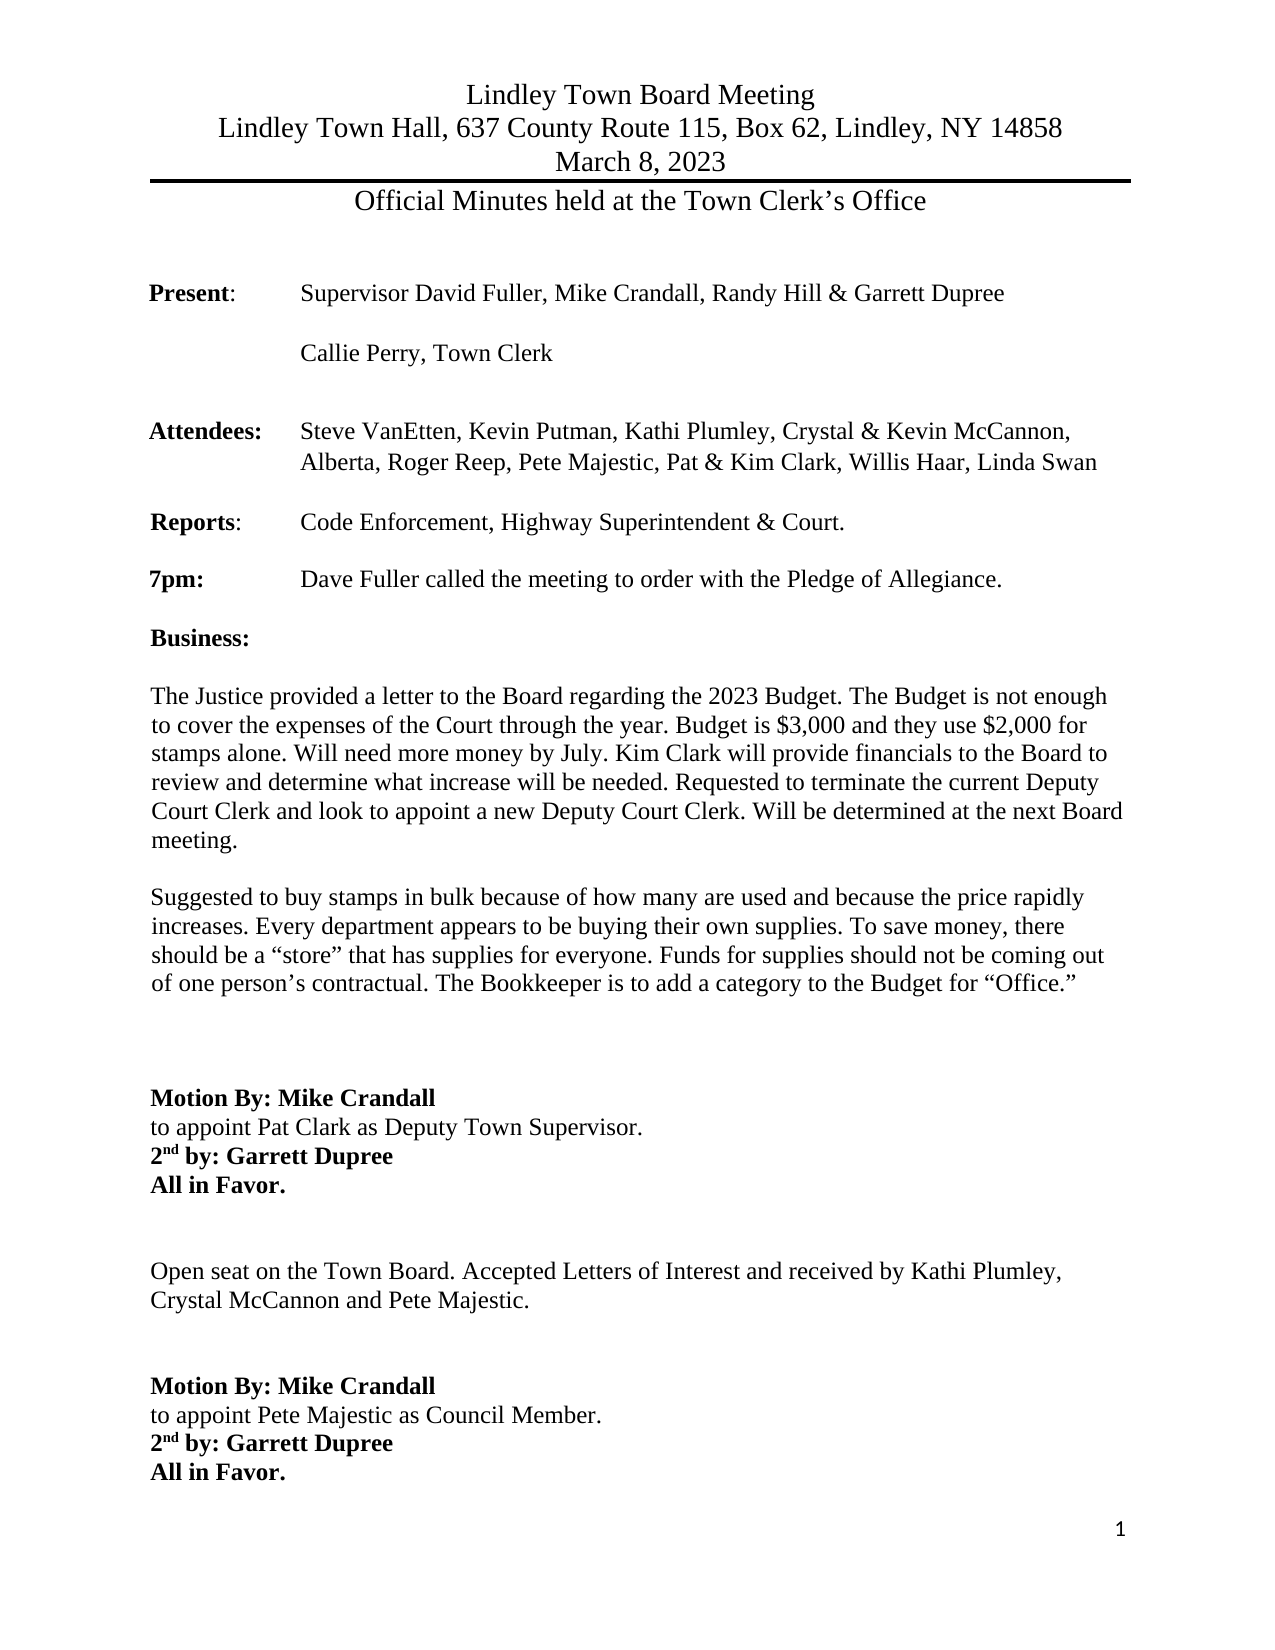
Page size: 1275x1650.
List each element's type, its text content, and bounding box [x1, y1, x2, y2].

text The Justice provided a letter to the Board regarding the 2023 Budget. The Budget is not enough to cover the expenses of the Court through the year. Budget is $3,000 and they use $2,000 for stamps alone. Will need more money by July. Kim Clark will provide financials to the Board to review and determine what increase will be needed. Requested to terminate the current Deputy Court Clerk and look to appoint a new Deputy Court Clerk. Will be determined at the next Board meeting. [150, 681, 1131, 853]
text All in Favor. [150, 1170, 1131, 1198]
text 7pm: Dave Fuller called the meeting to order with the Pledge of Allegiance. [148, 564, 1125, 593]
text Motion By: Mike Crandall to appoint Pete Majestic as Council Member. 2nd by: Garrett Dupree [150, 1371, 1131, 1457]
text Business: [150, 623, 1131, 652]
text Suggested to buy stamps in bulk because of how many are used and because the price rapidly increases. Every department appears to be buying their own supplies. To save money, there should be a “store” that has supplies for everyone. Funds for supplies should not be coming out of one person’s contractual. The Bookkeeper is to add a category to the Budget for “Office.” [150, 882, 1131, 997]
text Present: Supervisor David Fuller, Mike Crandall, Randy Hill & Garrett Dupree [148, 278, 1125, 307]
text All in Favor. [150, 1457, 1131, 1486]
text Open seat on the Town Board. Accepted Letters of Interest and received by Kathi Plumley, Crystal McCannon and Pete Majestic. [150, 1256, 1131, 1313]
text Callie Perry, Town Clerk [224, 338, 1125, 367]
text Reports: Code Enforcement, Highway Superintendent & Court. [150, 507, 1131, 536]
text Attendees: Steve VanEtten, Kevin Putman, Kathi Plumley, Crystal & Kevin McCannon, Alberta, Roger Reep, Pete Majestic, Pat & Kim Clark, Willis Haar, Linda Swan [148, 416, 1131, 476]
text Motion By: Mike Crandall to appoint Pat Clark as Deputy Town Supervisor. 2nd by: Garrett Dupree [150, 1083, 1131, 1170]
